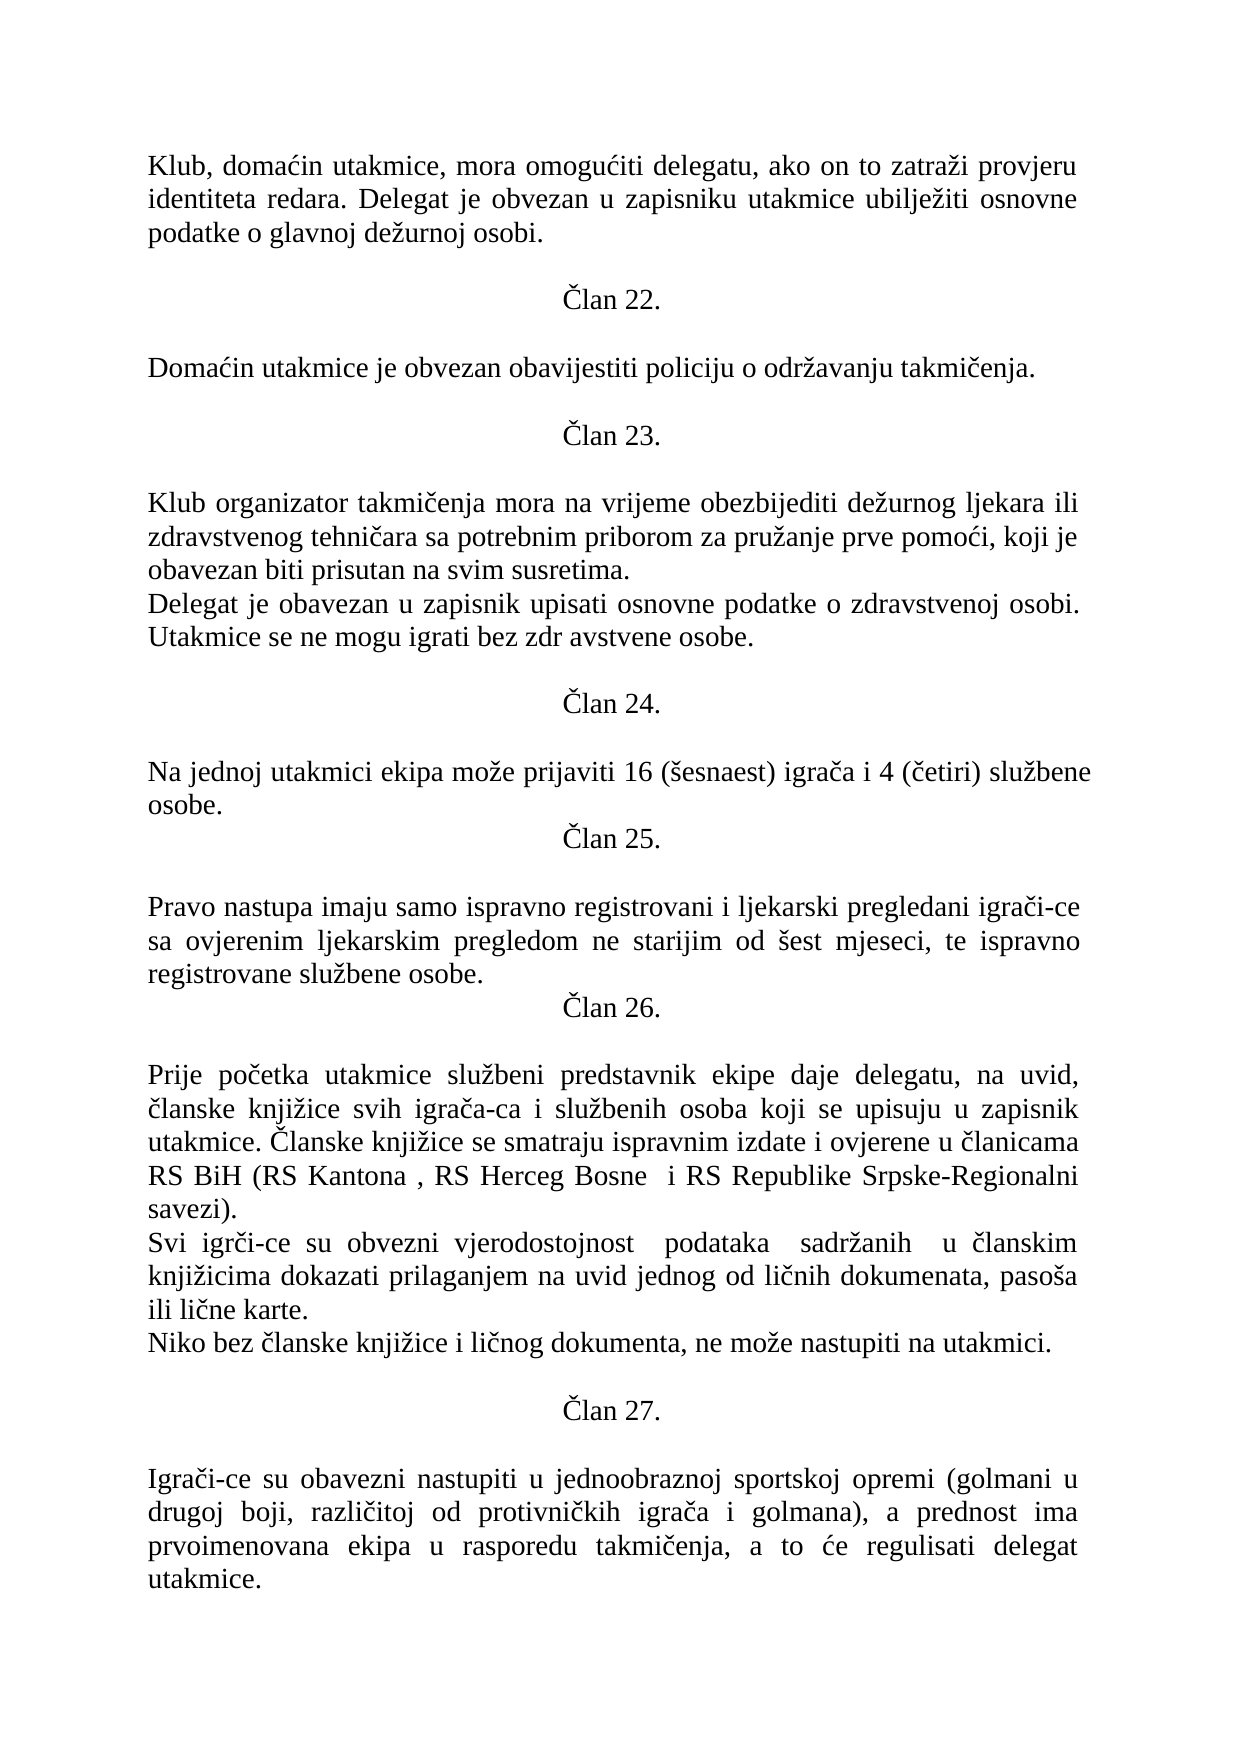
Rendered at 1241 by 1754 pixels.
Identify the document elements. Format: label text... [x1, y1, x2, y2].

text Svi igrči-ce su obvezni vjerodostojnost podataka sadržanih u članskim knjižicima dokazati prilaganjem na uvid jednog od ličnih dokumenata, pasoša ili lične karte. [147, 1225, 1078, 1326]
text Član 24. [147, 686, 1076, 720]
text Delegat je obavezan u zapisnik upisati osnovne podatke o zdravstvenoj osobi. Utakmice se ne mogu igrati bez zdr avstvene osobe. [147, 586, 1081, 653]
text Član 22. [147, 282, 1076, 316]
text Igrači-ce su obavezni nastupiti u jednoobraznoj sportskoj opremi (golmani u drugoj boji, različitoj od protivničkih igrača i golmana), a prednost ima prvoimenovana ekipa u rasporedu takmičenja, a to će regulisati delegat utakmice. [147, 1461, 1079, 1595]
text Član 25. [147, 821, 1076, 854]
text Klub organizator takmičenja mora na vrijeme obezbijediti dežurnog ljekara ili zdravstvenog tehničara sa potrebnim priborom za pružanje prve pomoći, koji je obavezan biti prisutan na svim susretima. [147, 485, 1079, 586]
text Niko bez članske knjižice i ličnog dokumenta, ne može nastupiti na utakmici. [147, 1326, 1078, 1359]
text Pravo nastupa imaju samo ispravno registrovani i ljekarski pregledani igrači-ce sa ovjerenim ljekarskim pregledom ne starijim od šest mjeseci, te ispravno registrovane službene osobe. [147, 889, 1081, 990]
text Na jednoj utakmici ekipa može prijaviti 16 (šesnaest) igrača i 4 (četiri) službene osobe. [147, 754, 1093, 821]
text Član 23. [147, 418, 1076, 451]
text Klub, domaćin utakmice, mora omogućiti delegatu, ako on to zatraži provjeru identiteta redara. Delegat je obvezan u zapisniku utakmice ubilježiti osnovne podatke o glavnoj dežurnoj osobi. [147, 148, 1078, 248]
text Član 27. [147, 1393, 1076, 1427]
text Član 26. [147, 990, 1076, 1023]
text Prije početka utakmice službeni predstavnik ekipe daje delegatu, na uvid, članske knjižice svih igrača-ca i službenih osoba koji se upisuju u zapisnik utakmice. Članske knjižice se smatraju ispravnim izdate i ovjerene u članicama RS BiH (RS Kantona , RS Herceg Bosne i RS Republike Srpske-Regionalni savezi). [147, 1057, 1080, 1225]
text Domaćin utakmice je obvezan obavijestiti policiju o održavanju takmičenja. [147, 350, 1093, 384]
